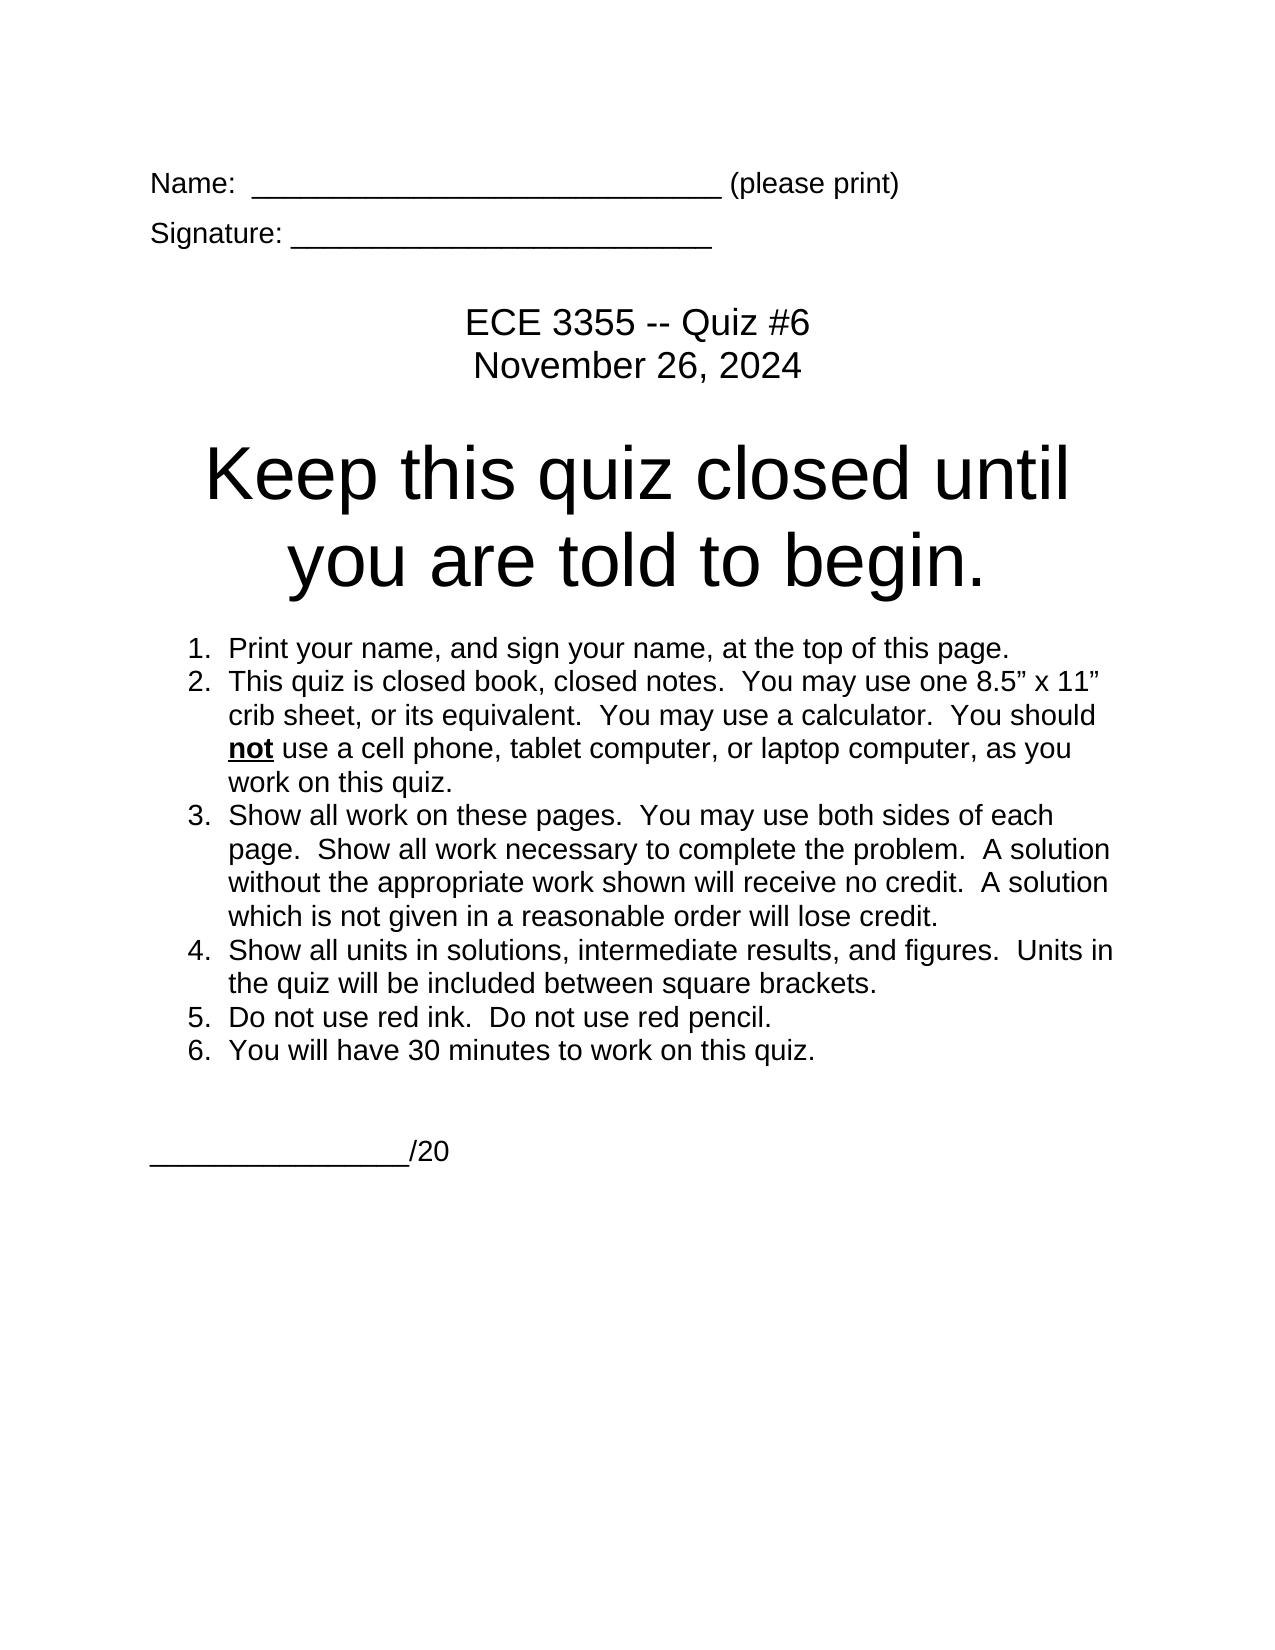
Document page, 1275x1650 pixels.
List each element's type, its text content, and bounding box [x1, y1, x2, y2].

list You will have 30 minutes to work on this quiz. [187, 1033, 1125, 1067]
text Signature: __________________________ [150, 200, 1125, 250]
list Show all units in solutions, intermediate results, and figures. Units in the quiz will be included between square brackets. [187, 932, 1125, 999]
list This quiz is closed book, closed notes. You may use one 8.5” x 11” crib sheet, or its equivalent. You may use a calculator. You should not use a cell phone, tablet computer, or laptop computer, as you work on this quiz. [187, 664, 1125, 798]
text Name: _____________________________ (please print) [150, 150, 1125, 200]
list Print your name, and sign your name, at the top of this page. [187, 631, 1125, 664]
text ________________/20 [150, 1134, 1125, 1167]
text November 26, 2024 [150, 343, 1125, 386]
list Show all work on these pages. You may use both sides of each page. Show all work necessary to complete the problem. A solution without the appropriate work shown will receive no credit. A solution which is not given in a reasonable order will lose credit. [187, 798, 1125, 932]
text Keep this quiz closed until you are told to begin. [150, 429, 1125, 602]
text ECE 3355 -- Quiz #6 [150, 300, 1125, 343]
list Do not use red ink. Do not use red pencil. [187, 999, 1125, 1033]
